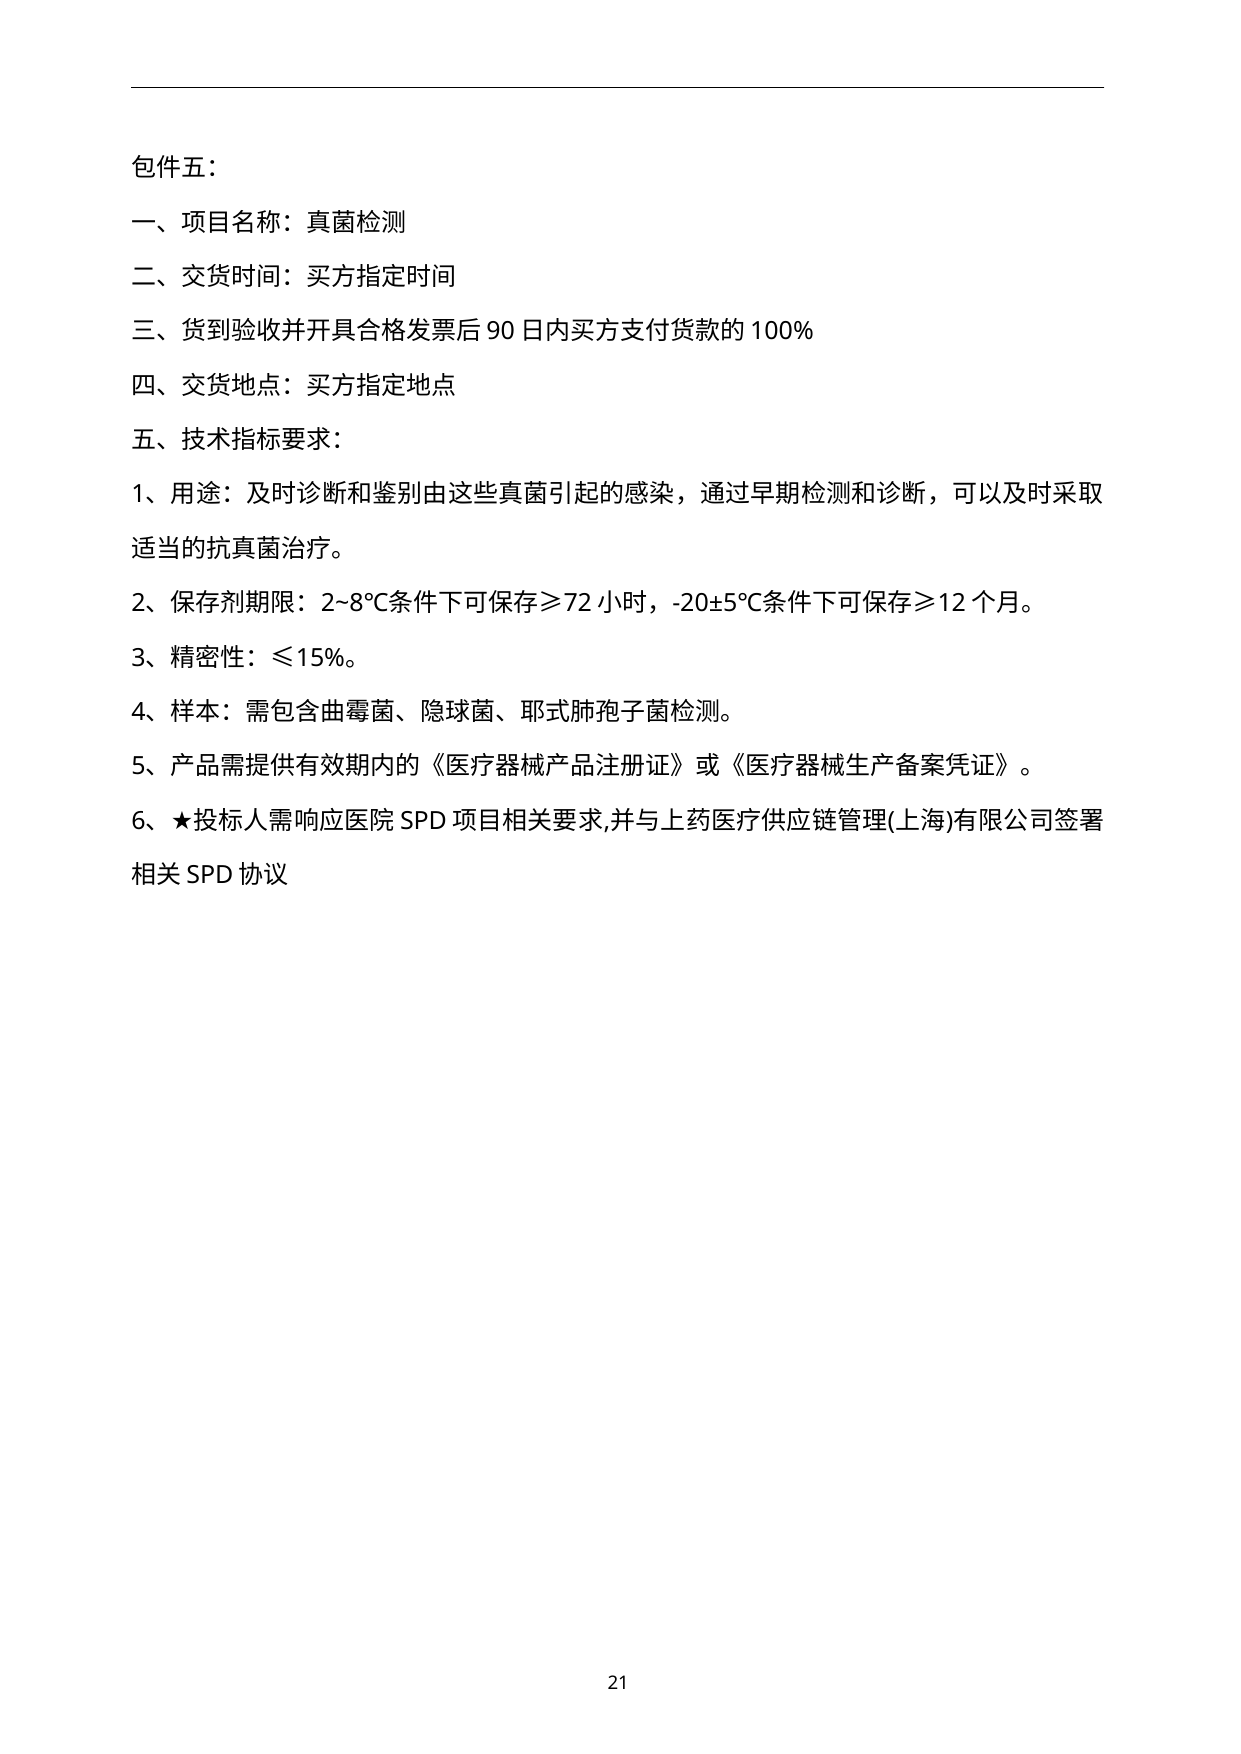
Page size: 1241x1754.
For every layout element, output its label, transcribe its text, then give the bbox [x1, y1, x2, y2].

list 保存剂期限：2~8℃条件下可保存≥72小时，-20±5℃条件下可保存≥12个月。 [131, 583, 1104, 619]
list 货到验收并开具合格发票后90日内买方支付货款的100% [87, 311, 1104, 347]
list 交货地点：买方指定地点 [87, 365, 1104, 401]
list 包件五： [131, 148, 1104, 184]
list 产品需提供有效期内的《医疗器械产品注册证》或《医疗器械生产备案凭证》。 [131, 746, 1104, 782]
list 交货时间：买方指定时间 [87, 256, 1104, 293]
list 技术指标要求： [87, 419, 1104, 456]
list 样本：需包含曲霉菌、隐球菌、耶式肺孢子菌检测。 [131, 691, 1104, 728]
list ★投标人需响应医院SPD项目相关要求,并与上药医疗供应链管理(上海)有限公司签署相关SPD协议 [131, 800, 1104, 891]
list 用途：及时诊断和鉴别由这些真菌引起的感染，通过早期检测和诊断，可以及时采取适当的抗真菌治疗。 [131, 474, 1104, 564]
list 项目名称：真菌检测 [87, 202, 1104, 238]
list 精密性：≤15%。 [131, 637, 1104, 673]
